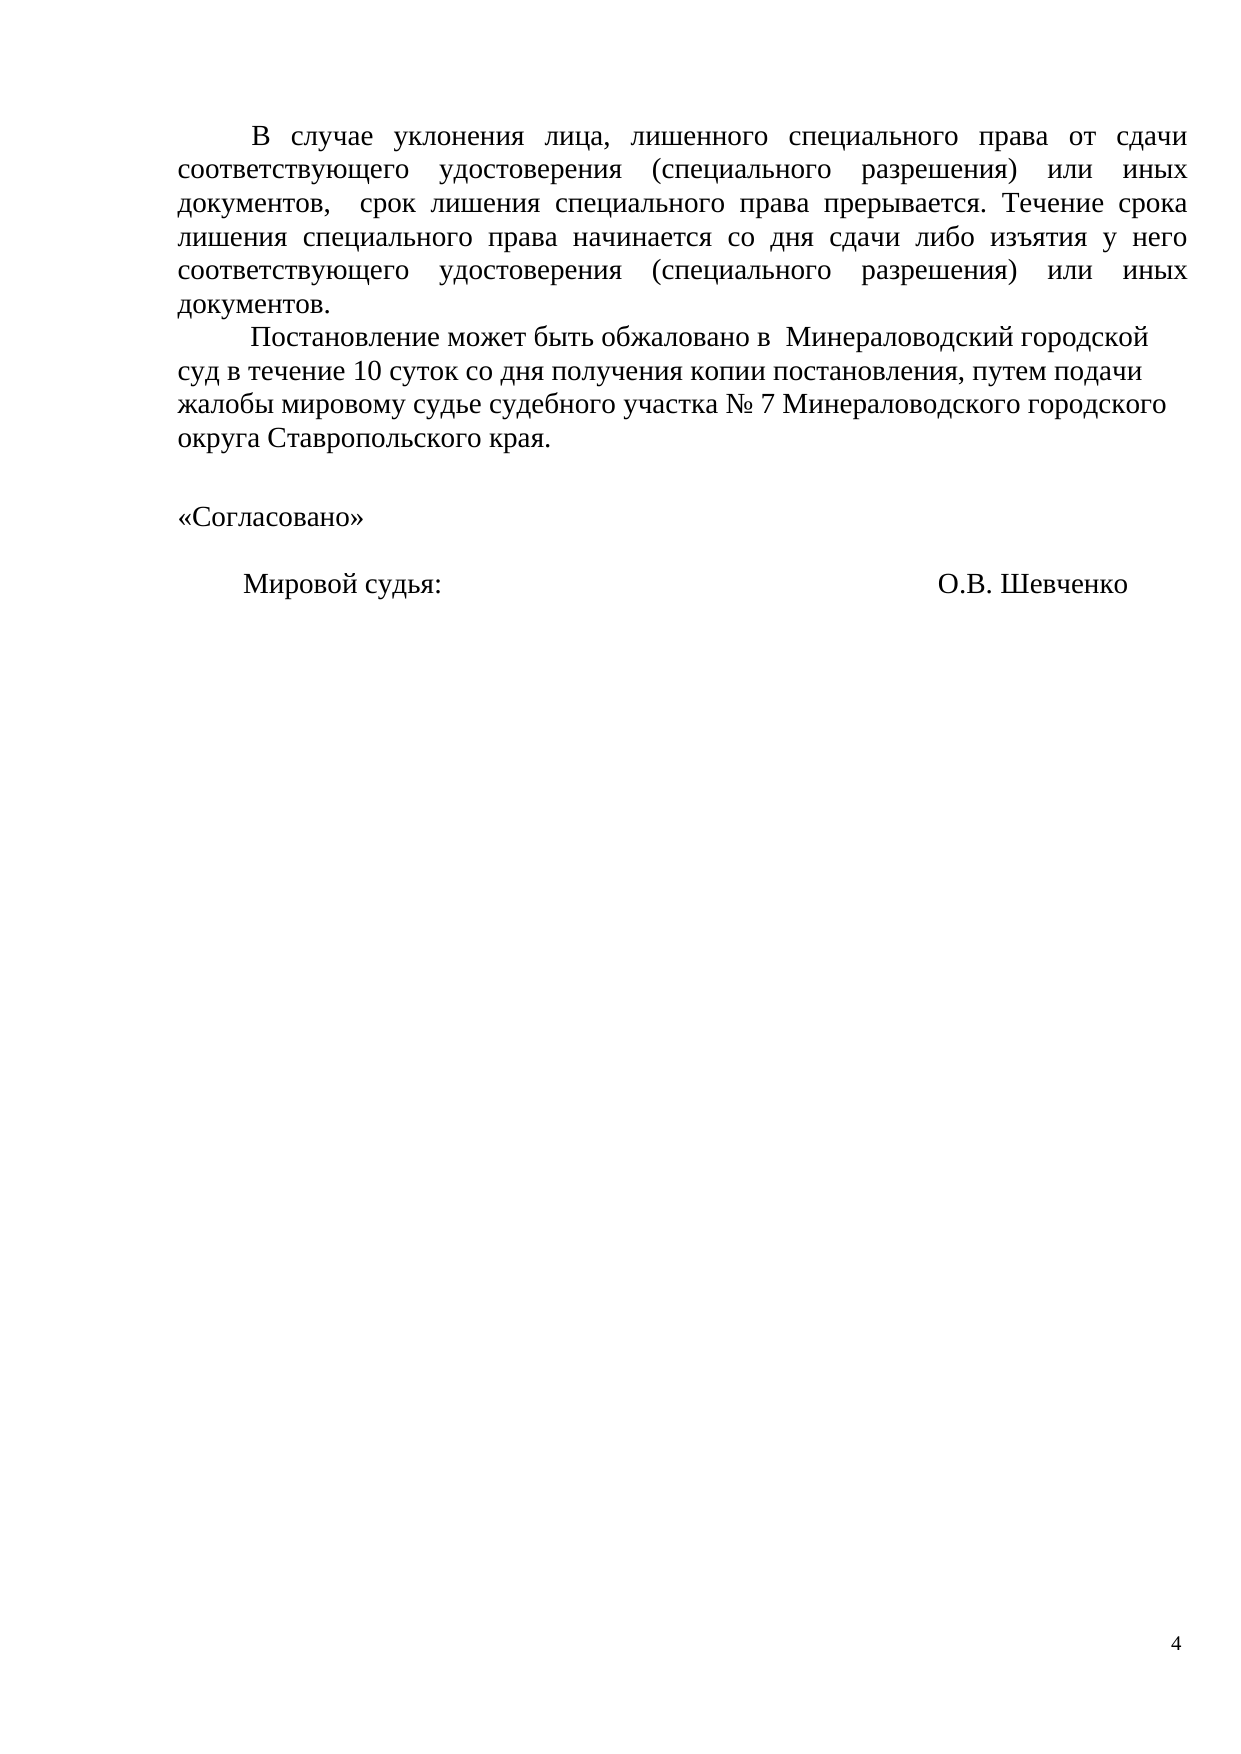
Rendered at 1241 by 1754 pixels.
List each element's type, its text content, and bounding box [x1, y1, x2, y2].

text Постановление может быть обжаловано в Минераловодский городской суд в течение 10 суток со дня получения копии постановления, путем подачи жалобы мировому судье судебного участка № 7 Минераловодского городского округа Ставропольского края. [177, 319, 1181, 453]
text В случае уклонения лица, лишенного специального права от сдачи соответствующего удостоверения (специального разрешения) или иных документов, срок лишения специального права прерывается. Течение срока лишения специального права начинается со дня сдачи либо изъятия у него соответствующего удостоверения (специального разрешения) или иных документов. [177, 118, 1189, 319]
title «Согласовано» [177, 499, 1181, 533]
title Мировой судья: О.В. Шевченко [177, 567, 1181, 600]
